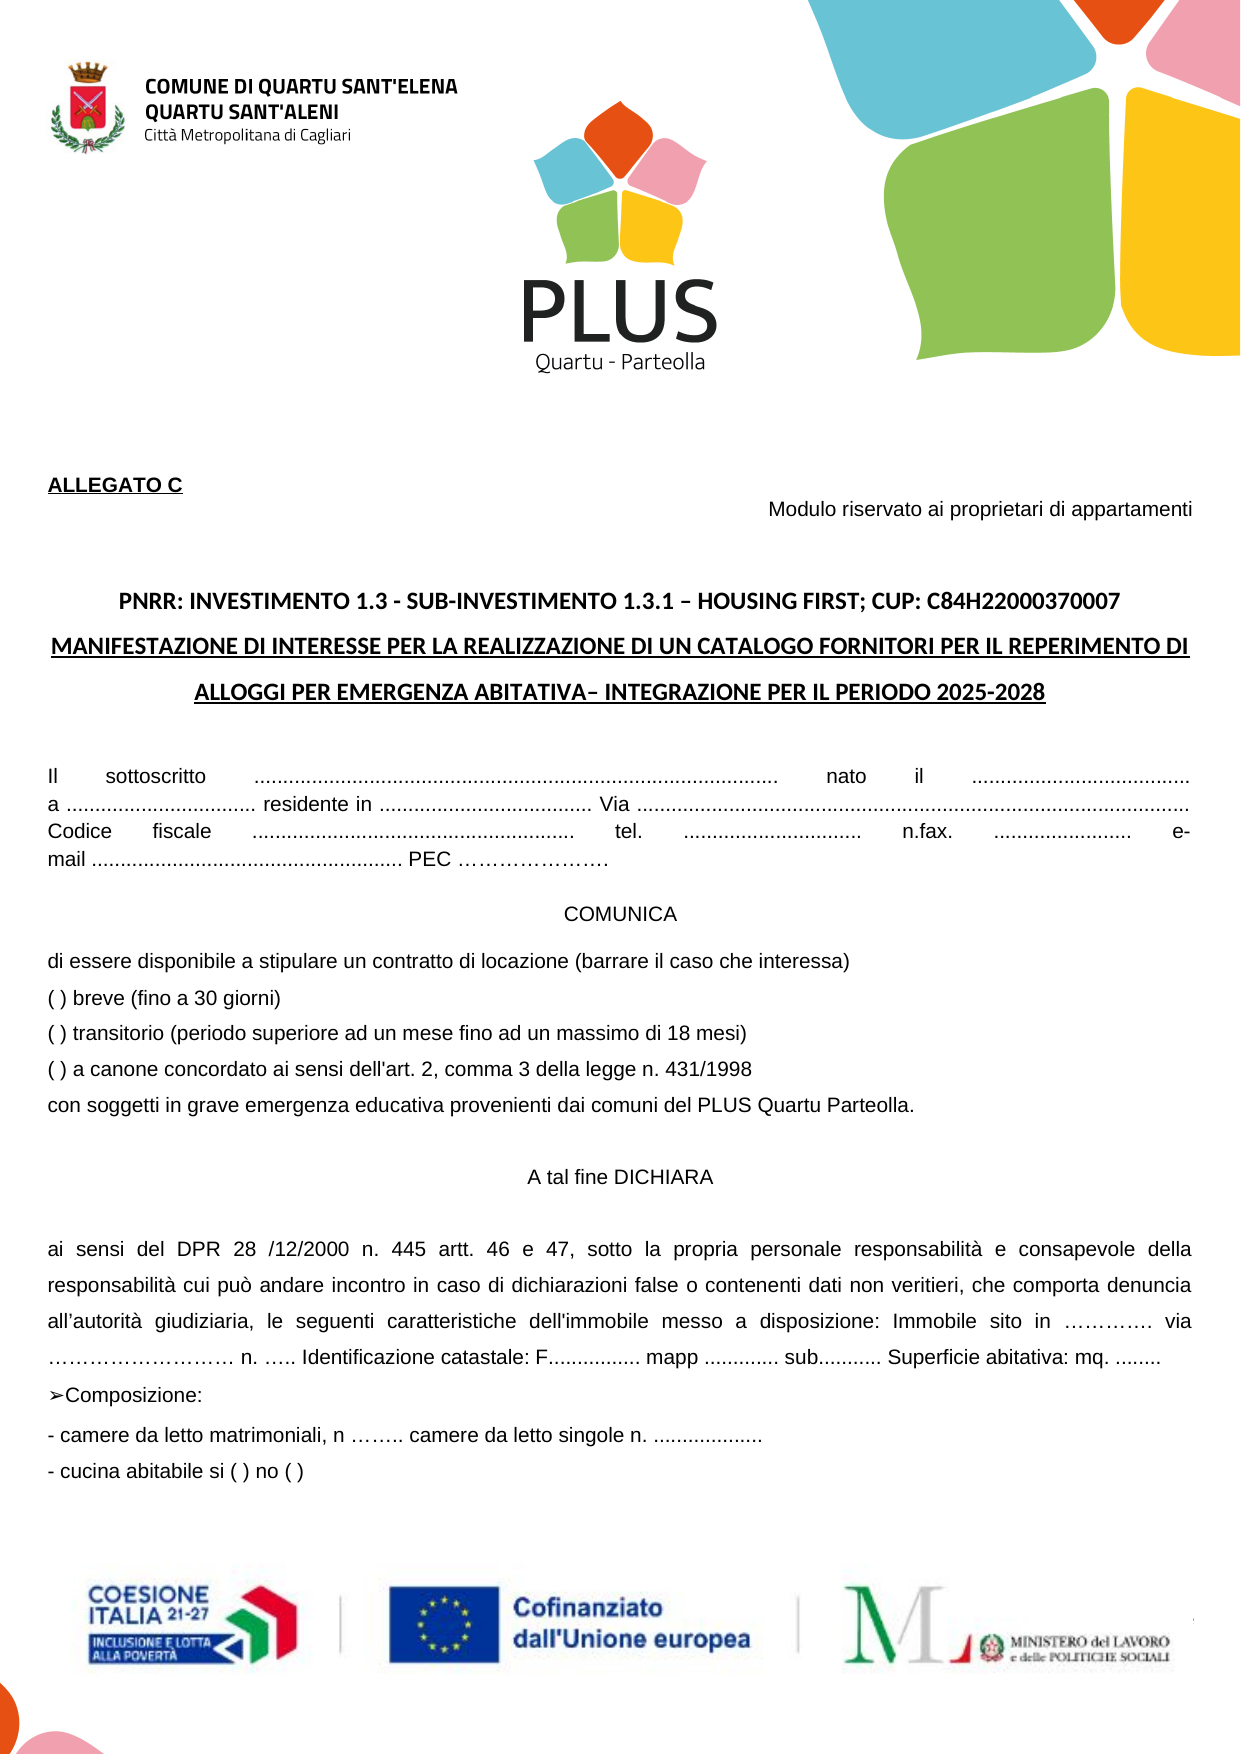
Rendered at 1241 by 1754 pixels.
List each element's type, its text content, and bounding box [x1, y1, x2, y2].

text COMUNICA [47, 901, 1193, 925]
text MANIFESTAZIONE DI INTERESSE PER LA REALIZZAZIONE DI UN CATALOGO FORNITORI PER IL REPERIMENTO DI ALLOGGI PER EMERGENZA ABITATIVA– INTEGRAZIONE PER IL PERIODO 2025-2028 [47, 631, 1193, 707]
picture [0, 0, 1241, 1754]
text ( ) transitorio (periodo superiore ad un mese fino ad un massimo di 18 mesi) [47, 1021, 1193, 1045]
text A tal fine DICHIARA [47, 1165, 1193, 1189]
text ai sensi del DPR 28 /12/2000 n. 445 artt. 46 e 47, sotto la propria personale responsabilità e consapevole della responsabilità cui può andare incontro in caso di dichiarazioni false o contenenti dati non veritieri, che comporta denuncia all’autorità giudiziaria, le seguenti caratteristiche dell'immobile messo a disposizione: Immobile sito in …………. via ……………………… n. ….. Identificazione catastale: F................ mapp ............. sub........... Superficie abitativa: mq. ........ [47, 1237, 1193, 1369]
text ALLEGATO C [47, 472, 1193, 496]
text - cucina abitabile si ( ) no ( ) [47, 1459, 1193, 1483]
text Modulo riservato ai proprietari di appartamenti [47, 496, 1193, 520]
text ( ) breve (fino a 30 giorni) [47, 985, 1193, 1009]
text con soggetti in grave emergenza educativa provenienti dai comuni del PLUS Quartu Parteolla. [47, 1093, 1193, 1117]
text PNRR: INVESTIMENTO 1.3 - SUB-INVESTIMENTO 1.3.1 – HOUSING FIRST; CUP: C84H22000370007 [47, 585, 1193, 615]
text - camere da letto matrimoniali, n …….. camere da letto singole n. ................... [47, 1423, 1193, 1447]
text ➢Composizione: [47, 1381, 1193, 1409]
text Il sottoscritto ........................................................................................... nato il ...................................... a ................................. residente in ..................................... Via ................................................................................................ Codice fiscale ........................................................ tel. ............................... n.fax. ........................ e-mail ...................................................... PEC …………………. [47, 764, 1193, 870]
text di essere disponibile a stipulare un contratto di locazione (barrare il caso che interessa) [47, 949, 1193, 973]
text ( ) a canone concordato ai sensi dell'art. 2, comma 3 della legge n. 431/1998 [47, 1057, 1193, 1081]
